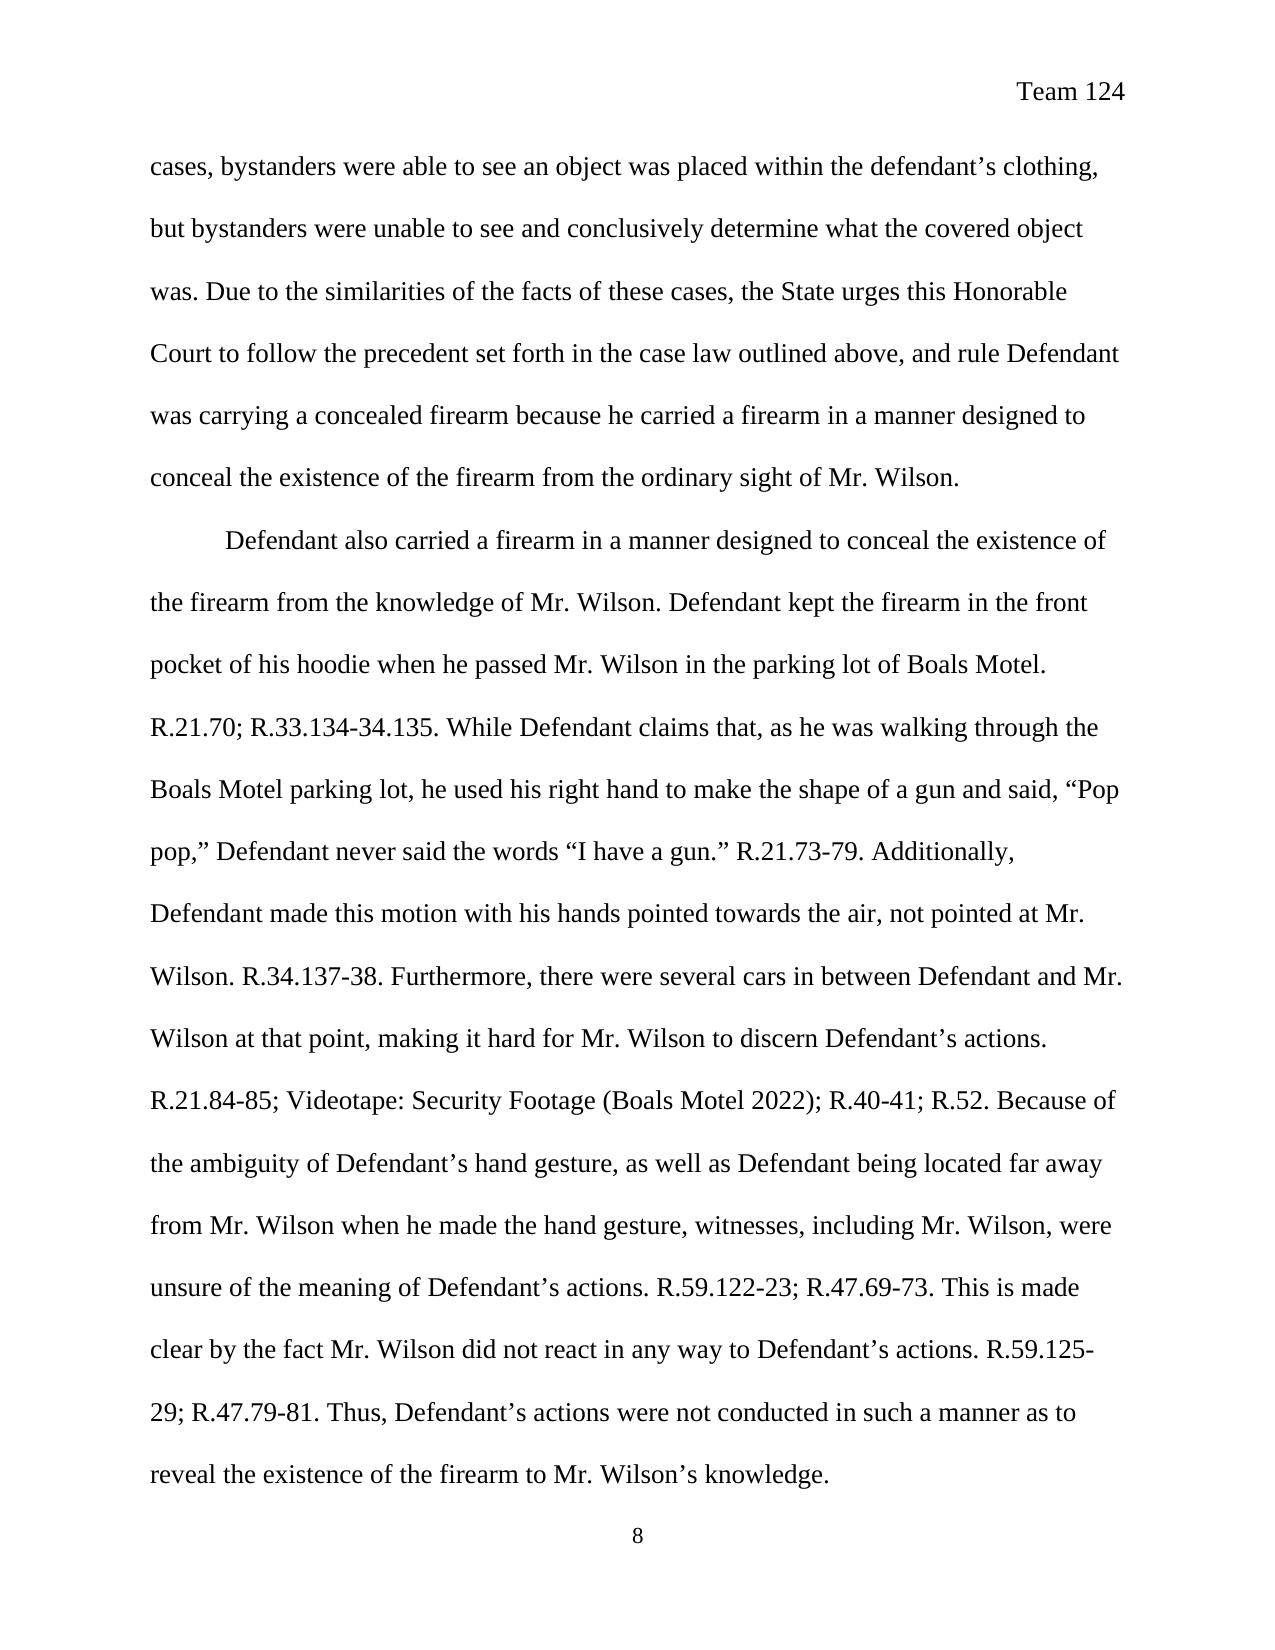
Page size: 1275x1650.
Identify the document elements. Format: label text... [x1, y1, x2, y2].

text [150, 150, 1125, 493]
text Defendant also carried a firearm in a manner designed to conceal the existence of the firearm from the knowledge of Mr. Wilson. Defendant kept the firearm in the front pocket of his hoodie when he passed Mr. Wilson in the parking lot of Boals Motel. R.21.70; R.33.134-34.135. While Defendant claims that, as he was walking through the Boals Motel parking lot, he used his right hand to make the shape of a gun and said, “Pop pop,” Defendant never said the words “I have a gun.” R.21.73-79. Additionally, Defendant made this motion with his hands pointed towards the air, not pointed at Mr. Wilson. R.34.137-38. Furthermore, there were several cars in between Defendant and Mr. Wilson at that point, making it hard for Mr. Wilson to discern Defendant’s actions. R.21.84-85; Videotape: Security Footage (Boals Motel 2022); R.40-41; R.52. Because of the ambiguity of Defendant’s hand gesture, as well as Defendant being located far away from Mr. Wilson when he made the hand gesture, witnesses, including Mr. Wilson, were unsure of the meaning of Defendant’s actions. R.59.122-23; R.47.69-73. This is made clear by the fact Mr. Wilson did not react in any way to Defendant’s actions. R.59.125-29; R.47.79-81. Thus, Defendant’s actions were not conducted in such a manner as to reveal the existence of the firearm to Mr. Wilson’s knowledge. [150, 524, 1125, 1489]
